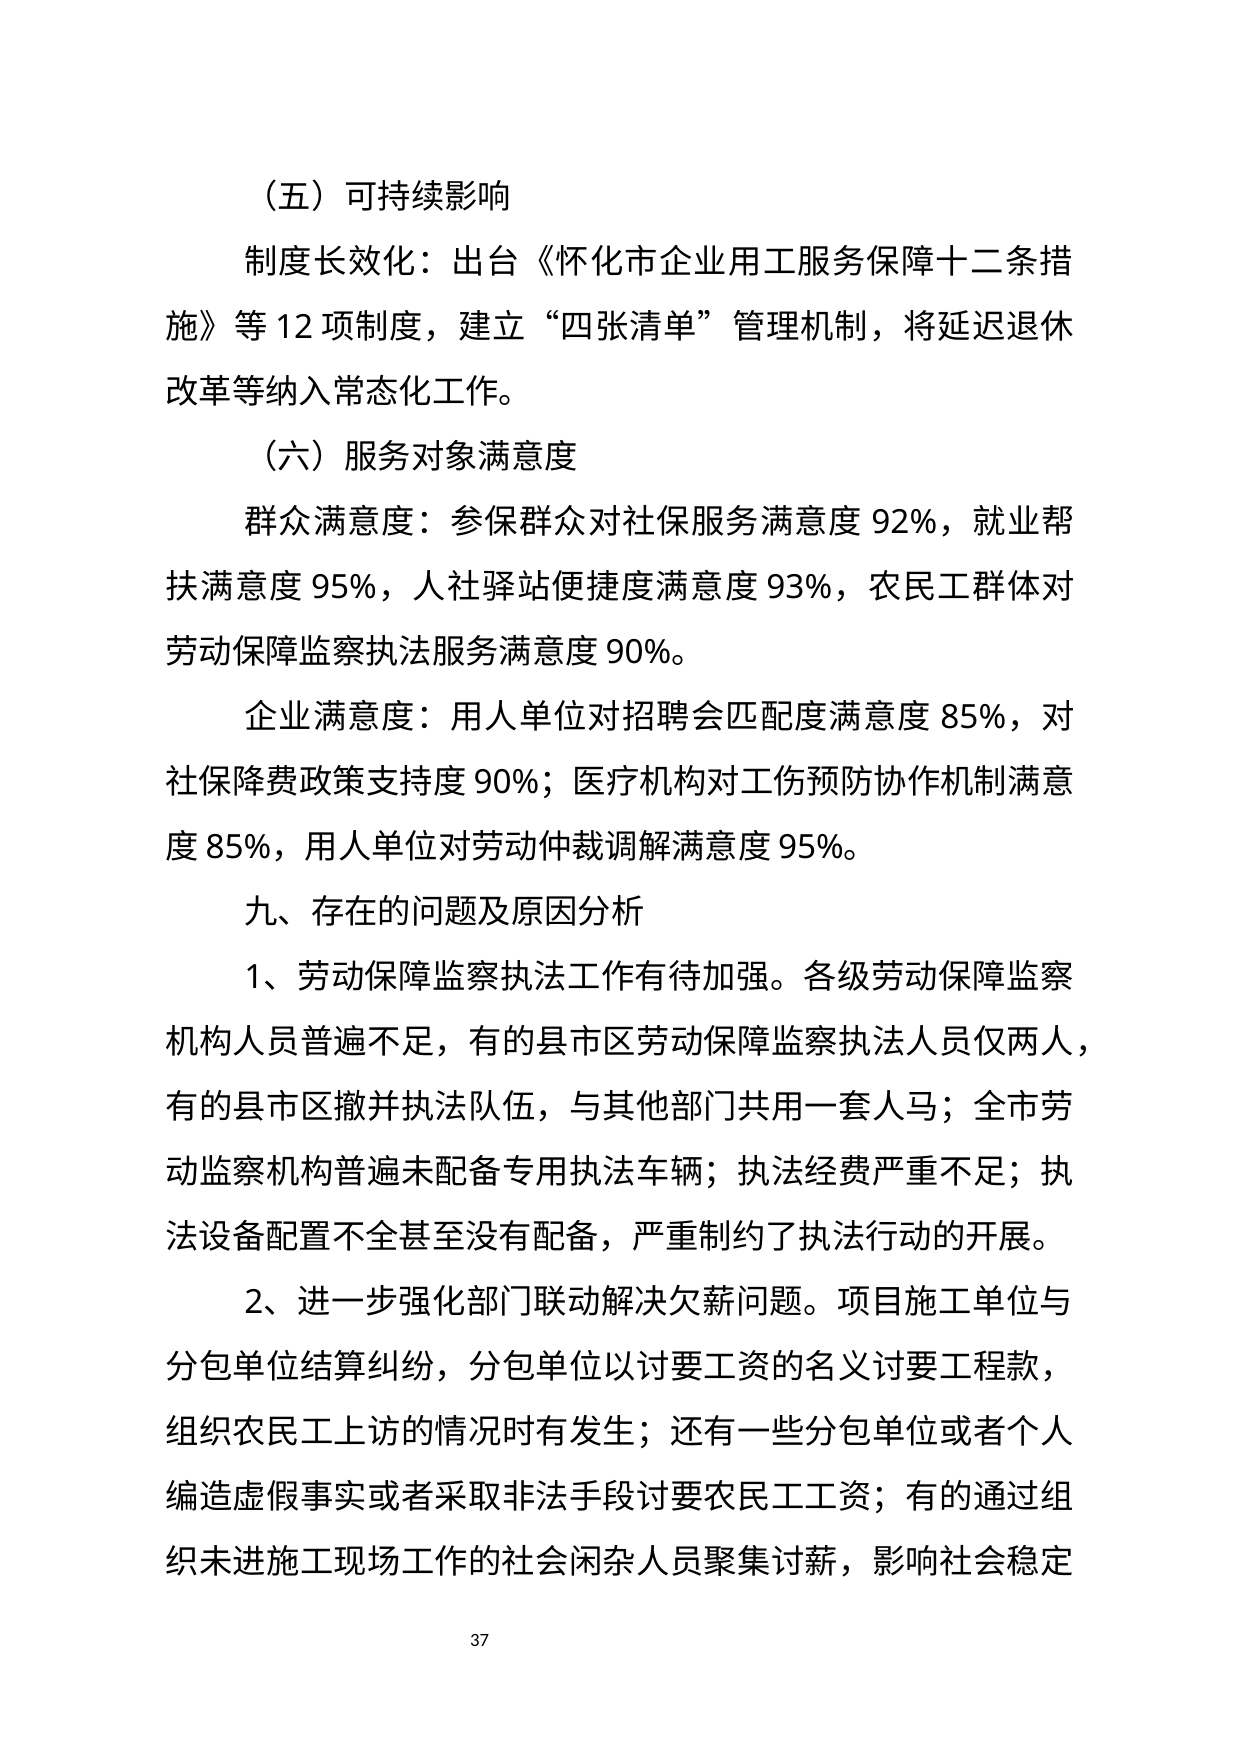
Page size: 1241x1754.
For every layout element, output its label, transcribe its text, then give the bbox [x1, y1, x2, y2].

text 1、劳动保障监察执法工作有待加强。各级劳动保障监察机构人员普遍不足，有的县市区劳动保障监察执法人员仅两人，有的县市区撤并执法队伍，与其他部门共用一套人马；全市劳动监察机构普遍未配备专用执法车辆；执法经费严重不足；执法设备配置不全甚至没有配备，严重制约了执法行动的开展。 [165, 942, 1075, 1267]
text （五）可持续影响 [165, 162, 1075, 227]
text 群众满意度：参保群众对社保服务满意度92%，就业帮扶满意度95%，人社驿站便捷度满意度93%，农民工群体对劳动保障监察执法服务满意度90%。 [165, 487, 1075, 682]
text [165, 1267, 1075, 1592]
text 九、存在的问题及原因分析 [165, 877, 1075, 942]
text 制度长效化：出台《怀化市企业用工服务保障十二条措施》等12项制度，建立“四张清单”管理机制，将延迟退休改革等纳入常态化工作。 [165, 227, 1075, 422]
text 企业满意度：用人单位对招聘会匹配度满意度85%，对社保降费政策支持度90%；医疗机构对工伤预防协作机制满意度85%，用人单位对劳动仲裁调解满意度95%。 [165, 682, 1075, 877]
text （六）服务对象满意度 [165, 422, 1075, 487]
